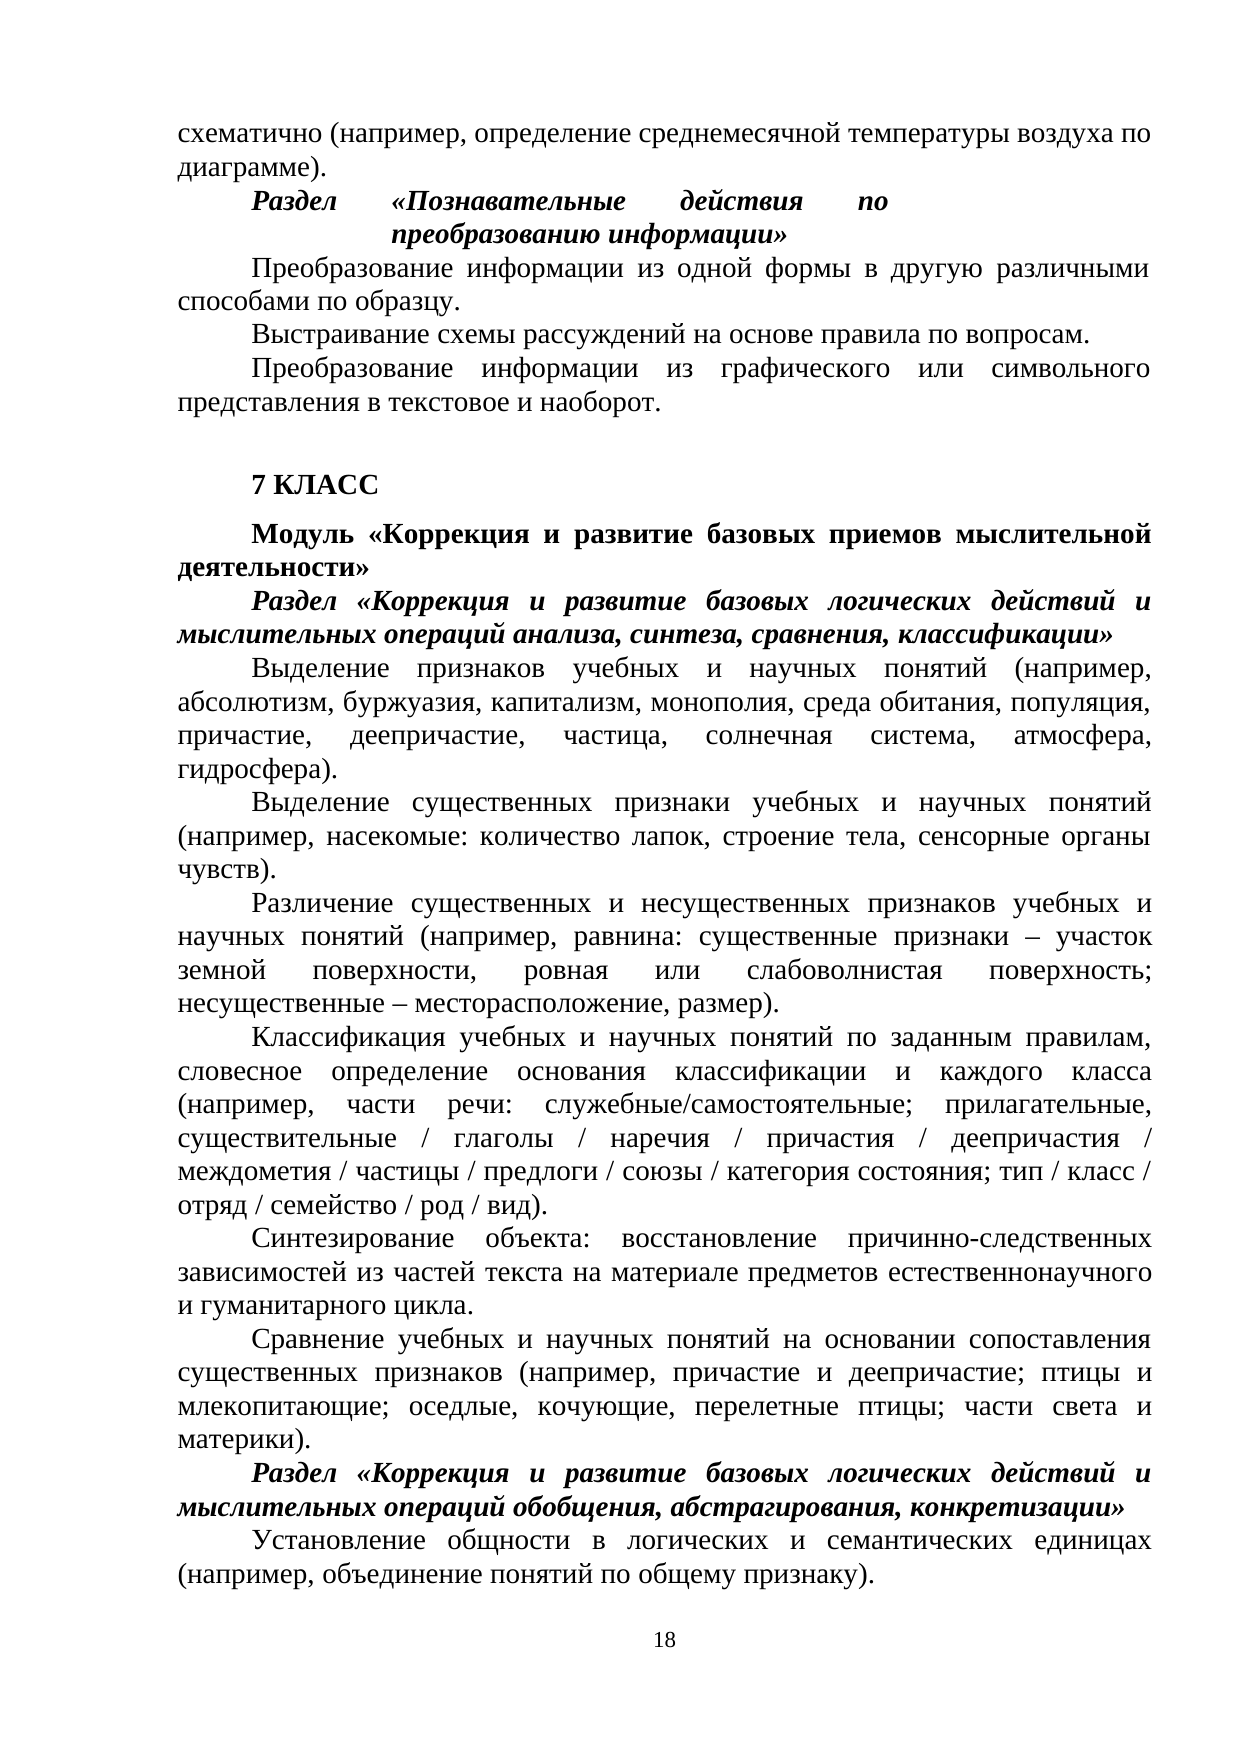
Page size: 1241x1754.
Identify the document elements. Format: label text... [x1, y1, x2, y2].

text Модуль «Коррекция и развитие базовых приемов мыслительной деятельности» [177, 516, 1152, 583]
list КЛАСС [251, 467, 1176, 501]
text Преобразование информации из одной формы в другую различными способами по образцу. [177, 250, 1176, 317]
text Выделение существенных признаки учебных и научных понятий (например, насекомые: количество лапок, строение тела, сенсорные органы чувств). [177, 784, 1152, 885]
text Синтезирование объекта: восстановление причинно-следственных зависимостей из частей текста на материале предметов естественнонаучного и гуманитарного цикла. [177, 1220, 1152, 1321]
text Классификация учебных и научных понятий по заданным правилам, словесное определение основания классификации и каждого класса (например, части речи: служебные/самостоятельные; прилагательные, существительные / глаголы / наречия / причастия / деепричастия / междометия / частицы / предлоги / союзы / категория состояния; тип / класс / отряд / семейство / род / вид). [177, 1019, 1152, 1220]
text Установление общности в логических и семантических единицах (например, объединение понятий по общему признаку). [177, 1522, 1152, 1589]
text схематично (например, определение среднемесячной температуры воздуха по диаграмме). [177, 115, 1153, 182]
text Раздел «Коррекция и развитие базовых логических действий и мыслительных операций анализа, синтеза, сравнения, классификации» [177, 583, 1152, 650]
text Раздел «Коррекция и развитие базовых логических действий и мыслительных операций обобщения, абстрагирования, конкретизации» [177, 1455, 1152, 1522]
text Выстраивание схемы рассуждений на основе правила по вопросам. [251, 317, 1176, 350]
text Сравнение учебных и научных понятий на основании сопоставления существенных признаков (например, причастие и деепричастие; птицы и млекопитающие; оседлые, кочующие, перелетные птицы; части света и материки). [177, 1321, 1152, 1455]
text Выделение признаков учебных и научных понятий (например, абсолютизм, буржуазия, капитализм, монополия, среда обитания, популяция, причастие, деепричастие, частица, солнечная система, атмосфера, гидросфера). [177, 650, 1152, 784]
text Различение существенных и несущественных признаков учебных и научных понятий (например, равнина: существенные признаки – участок земной поверхности, ровная или слабоволнистая поверхность; несущественные – месторасположение, размер). [177, 885, 1152, 1019]
text Раздел «Познавательные действия по преобразованию информации» [177, 183, 1152, 250]
text Преобразование информации из графического или символьного представления в текстовое и наоборот. [177, 350, 1151, 417]
